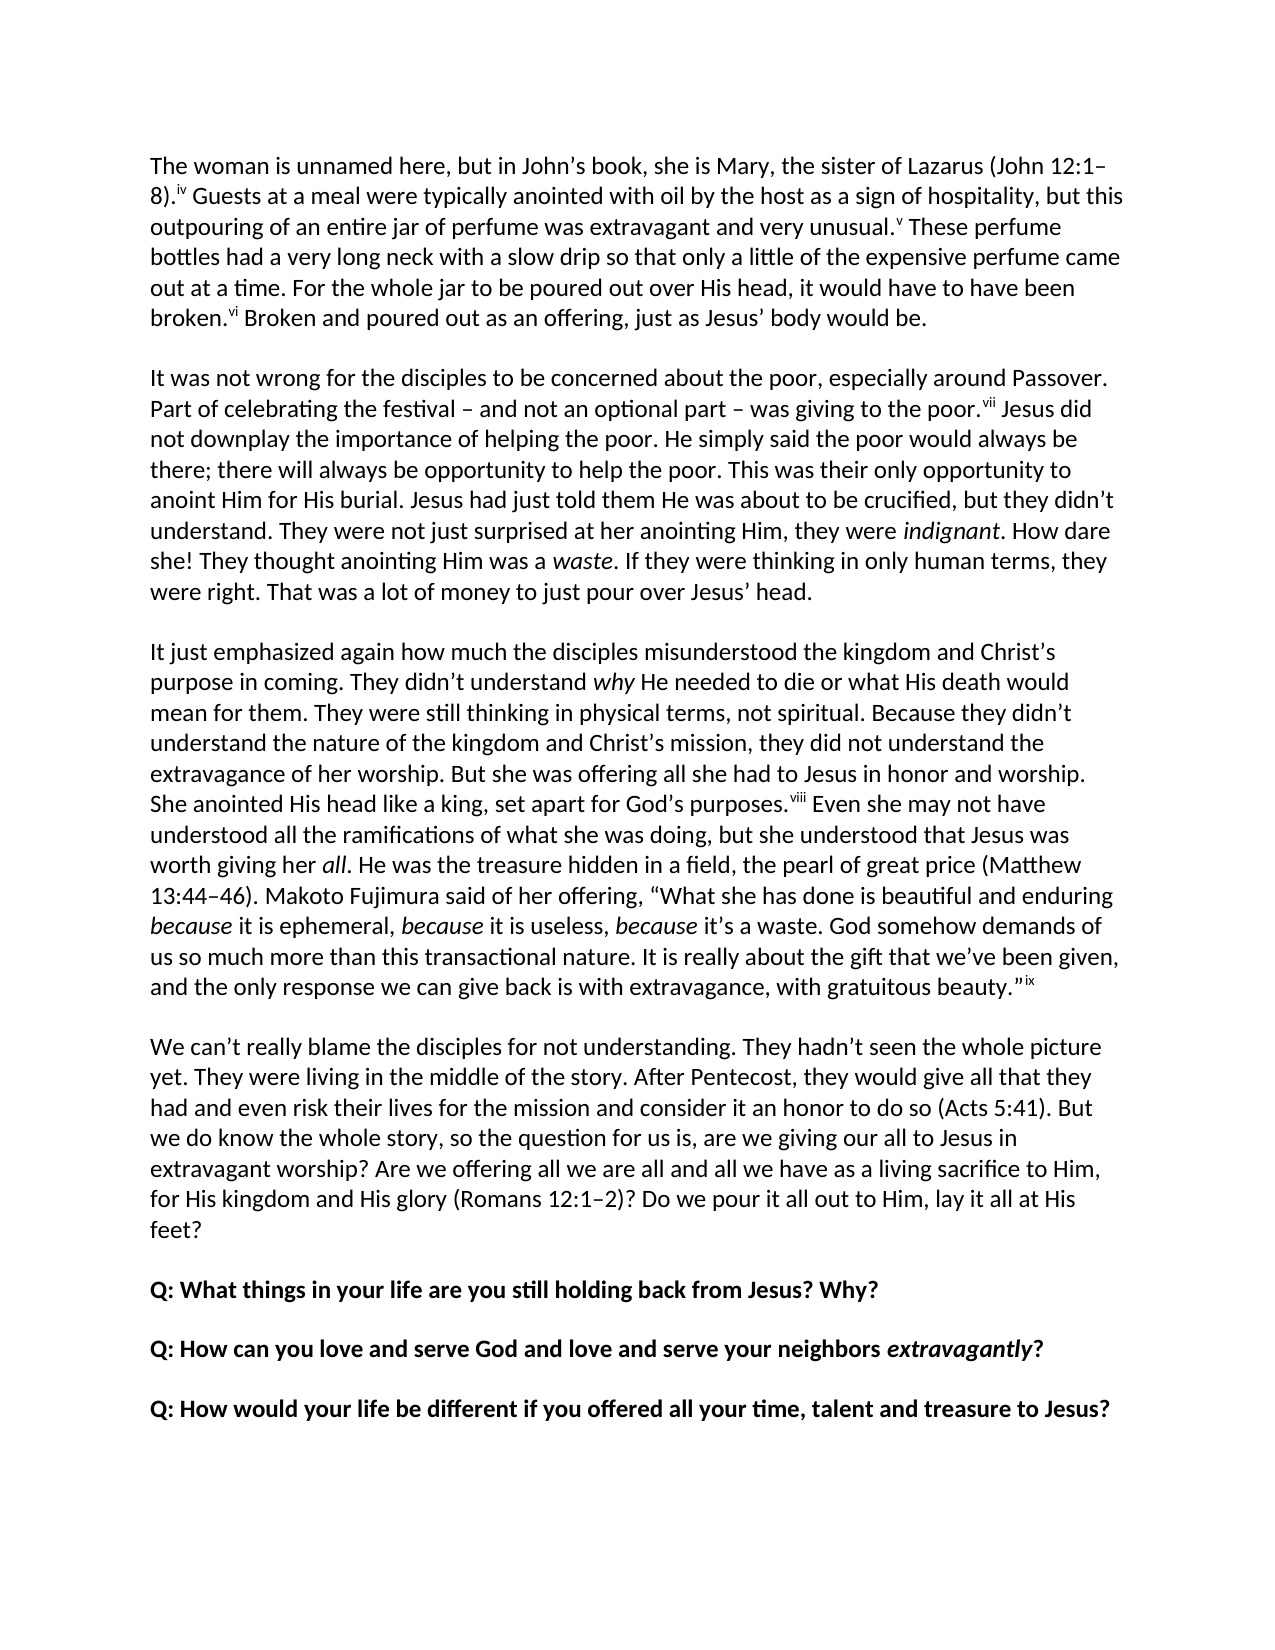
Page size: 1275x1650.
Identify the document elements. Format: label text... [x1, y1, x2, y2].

text It was not wrong for the disciples to be concerned about the poor, especially around Passover. Part of celebrating the festival – and not an optional part – was giving to the poor. Jesus did not downplay the importance of helping the poor. He simply said the poor would always be there; there will always be opportunity to help the poor. This was their only opportunity to anoint Him for His burial. Jesus had just told them He was about to be crucified, but they didn’t understand. They were not just surprised at her anointing Him, they were indignant. How dare she! They thought anointing Him was a waste. If they were thinking in only human terms, they were right. That was a lot of money to just pour over Jesus’ head. [150, 362, 1125, 606]
text The woman is unnamed here, but in John’s book, she is Mary, the sister of Lazarus (John 12:1–8). Guests at a meal were typically anointed with oil by the host as a sign of hospitality, but this outpouring of an entire jar of perfume was extravagant and very unusual. These perfume bottles had a very long neck with a slow drip so that only a little of the expensive perfume came out at a time. For the whole jar to be poured out over His head, it would have to have been broken. Broken and poured out as an offering, just as Jesus’ body would be. [150, 150, 1125, 333]
text It just emphasized again how much the disciples misunderstood the kingdom and Christ’s purpose in coming. They didn’t understand why He needed to die or what His death would mean for them. They were still thinking in physical terms, not spiritual. Because they didn’t understand the nature of the kingdom and Christ’s mission, they did not understand the extravagance of her worship. But she was offering all she had to Jesus in honor and worship. She anointed His head like a king, set apart for God’s purposes. Even she may not have understood all the ramifications of what she was doing, but she understood that Jesus was worth giving her all. He was the treasure hidden in a field, the pearl of great price (Matthew 13:44–46). Makoto Fujimura said of her offering, “What she has done is beautiful and enduring because it is ephemeral, because it is useless, because it’s a waste. God somehow demands of us so much more than this transactional nature. It is really about the gift that we’ve been given, and the only response we can give back is with extravagance, with gratuitous beauty.” [150, 636, 1125, 1002]
text We can’t really blame the disciples for not understanding. They hadn’t seen the whole picture yet. They were living in the middle of the story. After Pentecost, they would give all that they had and even risk their lives for the mission and consider it an honor to do so (Acts 5:41). But we do know the whole story, so the question for us is, are we giving our all to Jesus in extravagant worship? Are we offering all we are all and all we have as a living sacrifice to Him, for His kingdom and His glory (Romans 12:1–2)? Do we pour it all out to Him, lay it all at His feet? [150, 1031, 1125, 1245]
text Q: What things in your life are you still holding back from Jesus? Why? [150, 1274, 1125, 1304]
text Q: How can you love and serve God and love and serve your neighbors extravagantly? [150, 1333, 1125, 1364]
text Q: How would your life be different if you offered all your time, talent and treasure to Jesus? [150, 1393, 1125, 1424]
